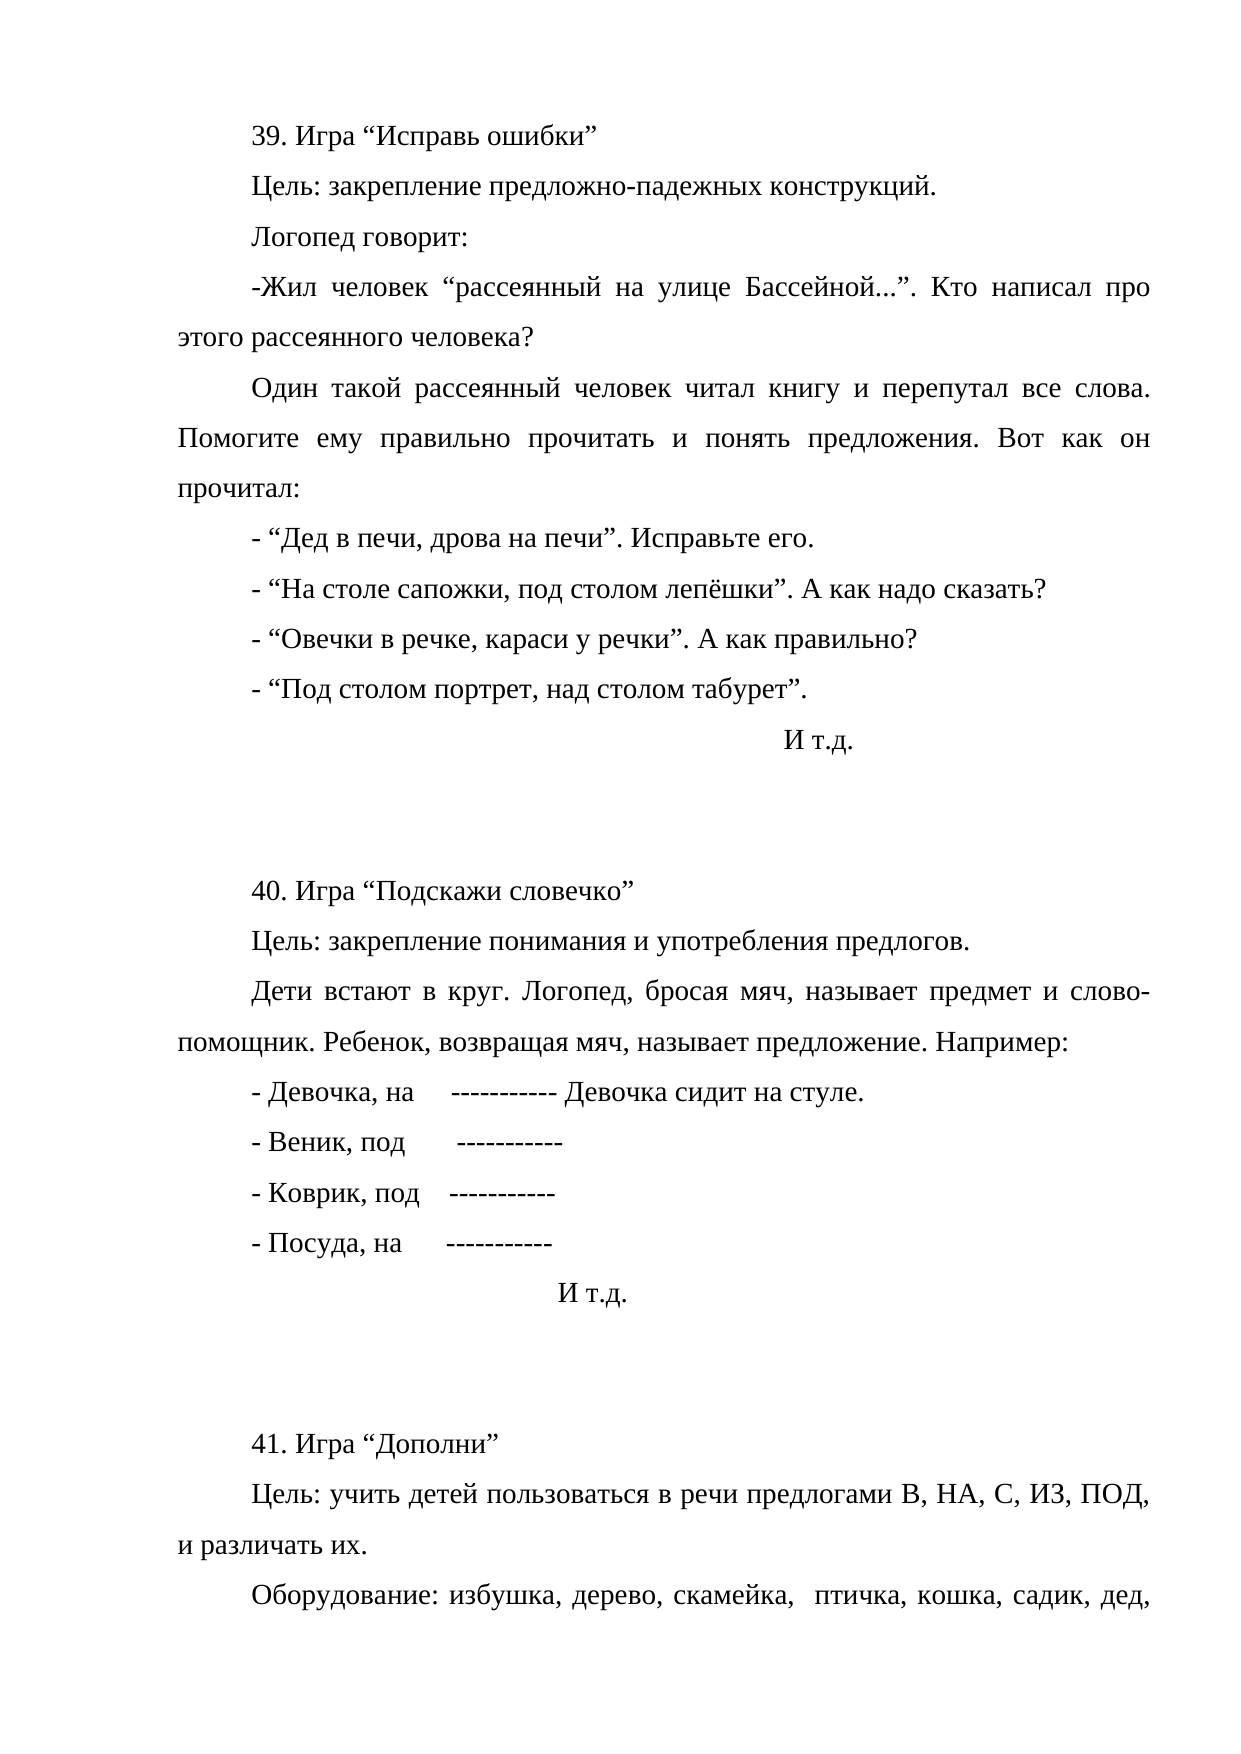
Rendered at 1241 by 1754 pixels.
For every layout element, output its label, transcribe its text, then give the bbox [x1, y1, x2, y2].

text Дети встают в круг. Логопед, бросая мяч, называет предмет и слово-помощник. Ребенок, возвращая мяч, называет предложение. Например: [177, 973, 1152, 1057]
text И т.д. [177, 722, 1152, 755]
text Цель: закрепление понимания и употребления предлогов. [177, 923, 1152, 957]
text 41. Игра “Дополни” [177, 1426, 1152, 1460]
text - Девочка, на ----------- Девочка сидит на стуле. [177, 1074, 1152, 1108]
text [177, 1577, 1152, 1611]
text 40. Игра “Подскажи словечко” [177, 873, 1152, 906]
text Логопед говорит: [177, 219, 1152, 252]
text - Посуда, на ----------- [177, 1225, 1152, 1258]
text 39. Игра “Исправь ошибки” [177, 118, 1152, 152]
text - “Овечки в речке, караси у речки”. А как правильно? [177, 621, 1152, 655]
text Цель: учить детей пользоваться в речи предлогами В, НА, С, ИЗ, ПОД, и различать их. [177, 1477, 1152, 1560]
text Цель: закрепление предложно-падежных конструкций. [177, 168, 1152, 202]
text - “Дед в печи, дрова на печи”. Исправьте его. [177, 521, 1152, 554]
text - “На столе сапожки, под столом лепёшки”. А как надо сказать? [177, 571, 1152, 604]
text -Жил человек “рассеянный на улице Бассейной...”. Кто написал про этого рассеянного человека? [177, 269, 1152, 353]
text Один такой рассеянный человек читал книгу и перепутал все слова. Помогите ему правильно прочитать и понять предложения. Вот как он прочитал: [177, 370, 1152, 504]
text - Веник, под ----------- [177, 1124, 1152, 1158]
text - Коврик, под ----------- [177, 1175, 1152, 1208]
text И т.д. [177, 1275, 1152, 1309]
text - “Под столом портрет, над столом табурет”. [177, 672, 1152, 705]
